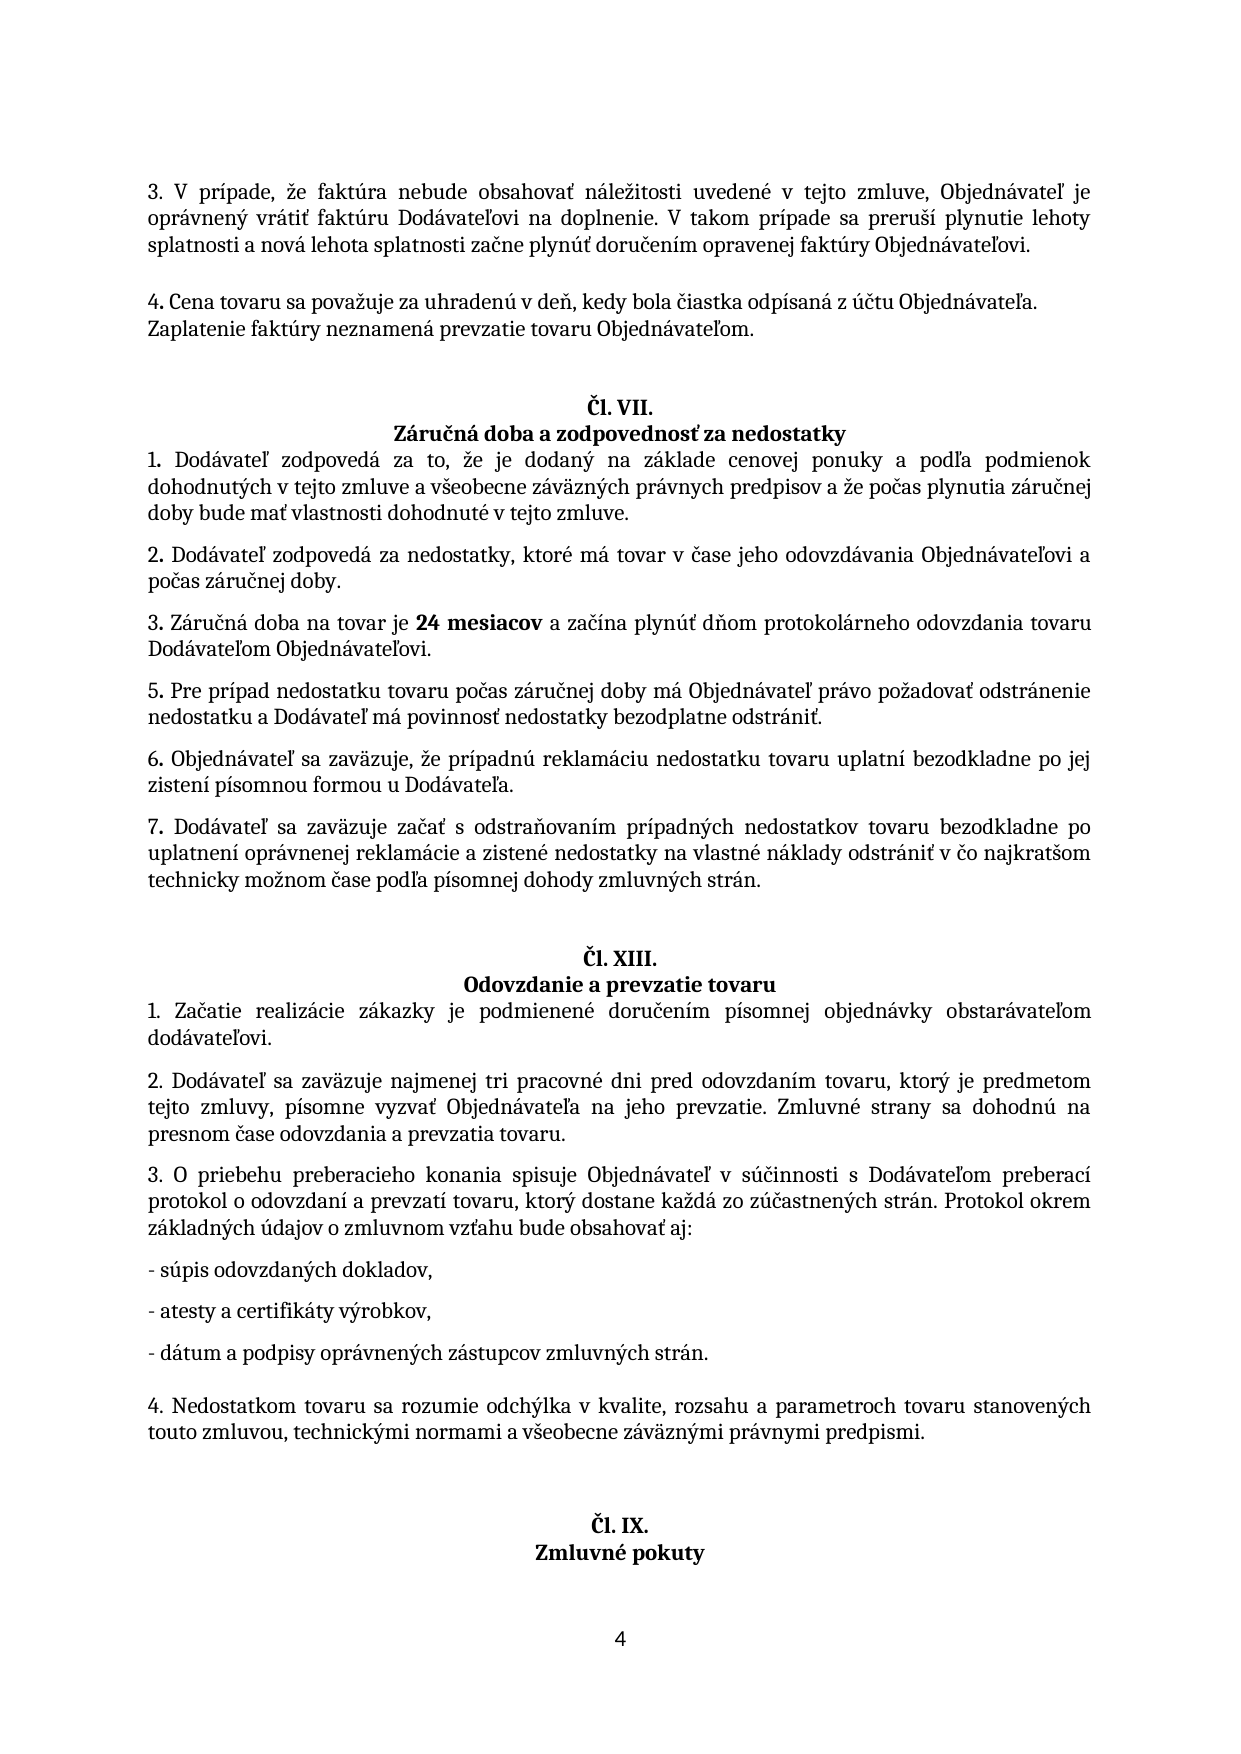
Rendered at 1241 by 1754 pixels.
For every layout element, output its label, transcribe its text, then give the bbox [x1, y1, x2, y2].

text Odovzdanie a prevzatie tovaru [148, 972, 1093, 998]
text 7. Dodávateľ sa zaväzuje začať s odstraňovaním prípadných nedostatkov tovaru bezodkladne po uplatnení oprávnenej reklamácie a zistené nedostatky na vlastné náklady odstrániť v čo najkratšom technicky možnom čase podľa písomnej dohody zmluvných strán. [148, 814, 1093, 893]
text 4. Cena tovaru sa považuje za uhradenú v deň, kedy bola čiastka odpísaná z účtu Objednávateľa. [148, 289, 1093, 316]
text 3. Záručná doba na tovar je 24 mesiacov a začína plynúť dňom protokolárneho odovzdania tovaru Dodávateľom Objednávateľovi. [148, 610, 1093, 662]
text 2. Dodávateľ sa zaväzuje najmenej tri pracovné dni pred odovzdaním tovaru, ktorý je predmetom tejto zmluvy, písomne vyzvať Objednávateľa na jeho prevzatie. Zmluvné strany sa dohodnú na presnom čase odovzdania a prevzatia tovaru. [148, 1068, 1093, 1147]
text 3. V prípade, že faktúra nebude obsahovať náležitosti uvedené v tejto zmluve, Objednávateľ je oprávnený vrátiť faktúru Dodávateľovi na doplnenie. V takom prípade sa preruší plynutie lehoty splatnosti a nová lehota splatnosti začne plynúť doručením opravenej faktúry Objednávateľovi. [148, 179, 1093, 258]
text 1. Začatie realizácie zákazky je podmienené doručením písomnej objednávky obstarávateľom dodávateľovi. [148, 998, 1093, 1051]
text 4. Nedostatkom tovaru sa rozumie odchýlka v kvalite, rozsahu a parametroch tovaru stanovených touto zmluvou, technickými normami a všeobecne záväznými právnymi predpismi. [148, 1392, 1093, 1445]
text 2. Dodávateľ zodpovedá za nedostatky, ktoré má tovar v čase jeho odovzdávania Objednávateľovi a počas záručnej doby. [148, 542, 1093, 594]
text Záručná doba a zodpovednosť za nedostatky [148, 421, 1093, 447]
text - atesty a certifikáty výrobkov, [148, 1298, 1093, 1324]
text - dátum a podpisy oprávnených zástupcov zmluvných strán. [148, 1340, 1093, 1366]
text Čl. IX. [148, 1513, 1093, 1539]
text Zmluvné pokuty [148, 1539, 1093, 1566]
text 1. Dodávateľ zodpovedá za to, že je dodaný na základe cenovej ponuky a podľa podmienok dohodnutých v tejto zmluve a všeobecne záväzných právnych predpisov a že počas plynutia záručnej doby bude mať vlastnosti dohodnuté v tejto zmluve. [148, 447, 1093, 526]
text 6. Objednávateľ sa zaväzuje, že prípadnú reklamáciu nedostatku tovaru uplatní bezodkladne po jej zistení písomnou formou u Dodávateľa. [148, 746, 1093, 798]
text 3. O priebehu preberacieho konania spisuje Objednávateľ v súčinnosti s Dodávateľom preberací protokol o odovzdaní a prevzatí tovaru, ktorý dostane každá zo zúčastnených strán. Protokol okrem základných údajov o zmluvnom vzťahu bude obsahovať aj: [148, 1162, 1093, 1241]
text Čl. VII. [148, 394, 1093, 421]
text Zaplatenie faktúry neznamená prevzatie tovaru Objednávateľom. [148, 316, 1093, 342]
text - súpis odovzdaných dokladov, [148, 1256, 1093, 1283]
text 5. Pre prípad nedostatku tovaru počas záručnej doby má Objednávateľ právo požadovať odstránenie nedostatku a Dodávateľ má povinnosť nedostatky bezodplatne odstrániť. [148, 678, 1093, 730]
text Čl. XIII. [148, 946, 1093, 972]
